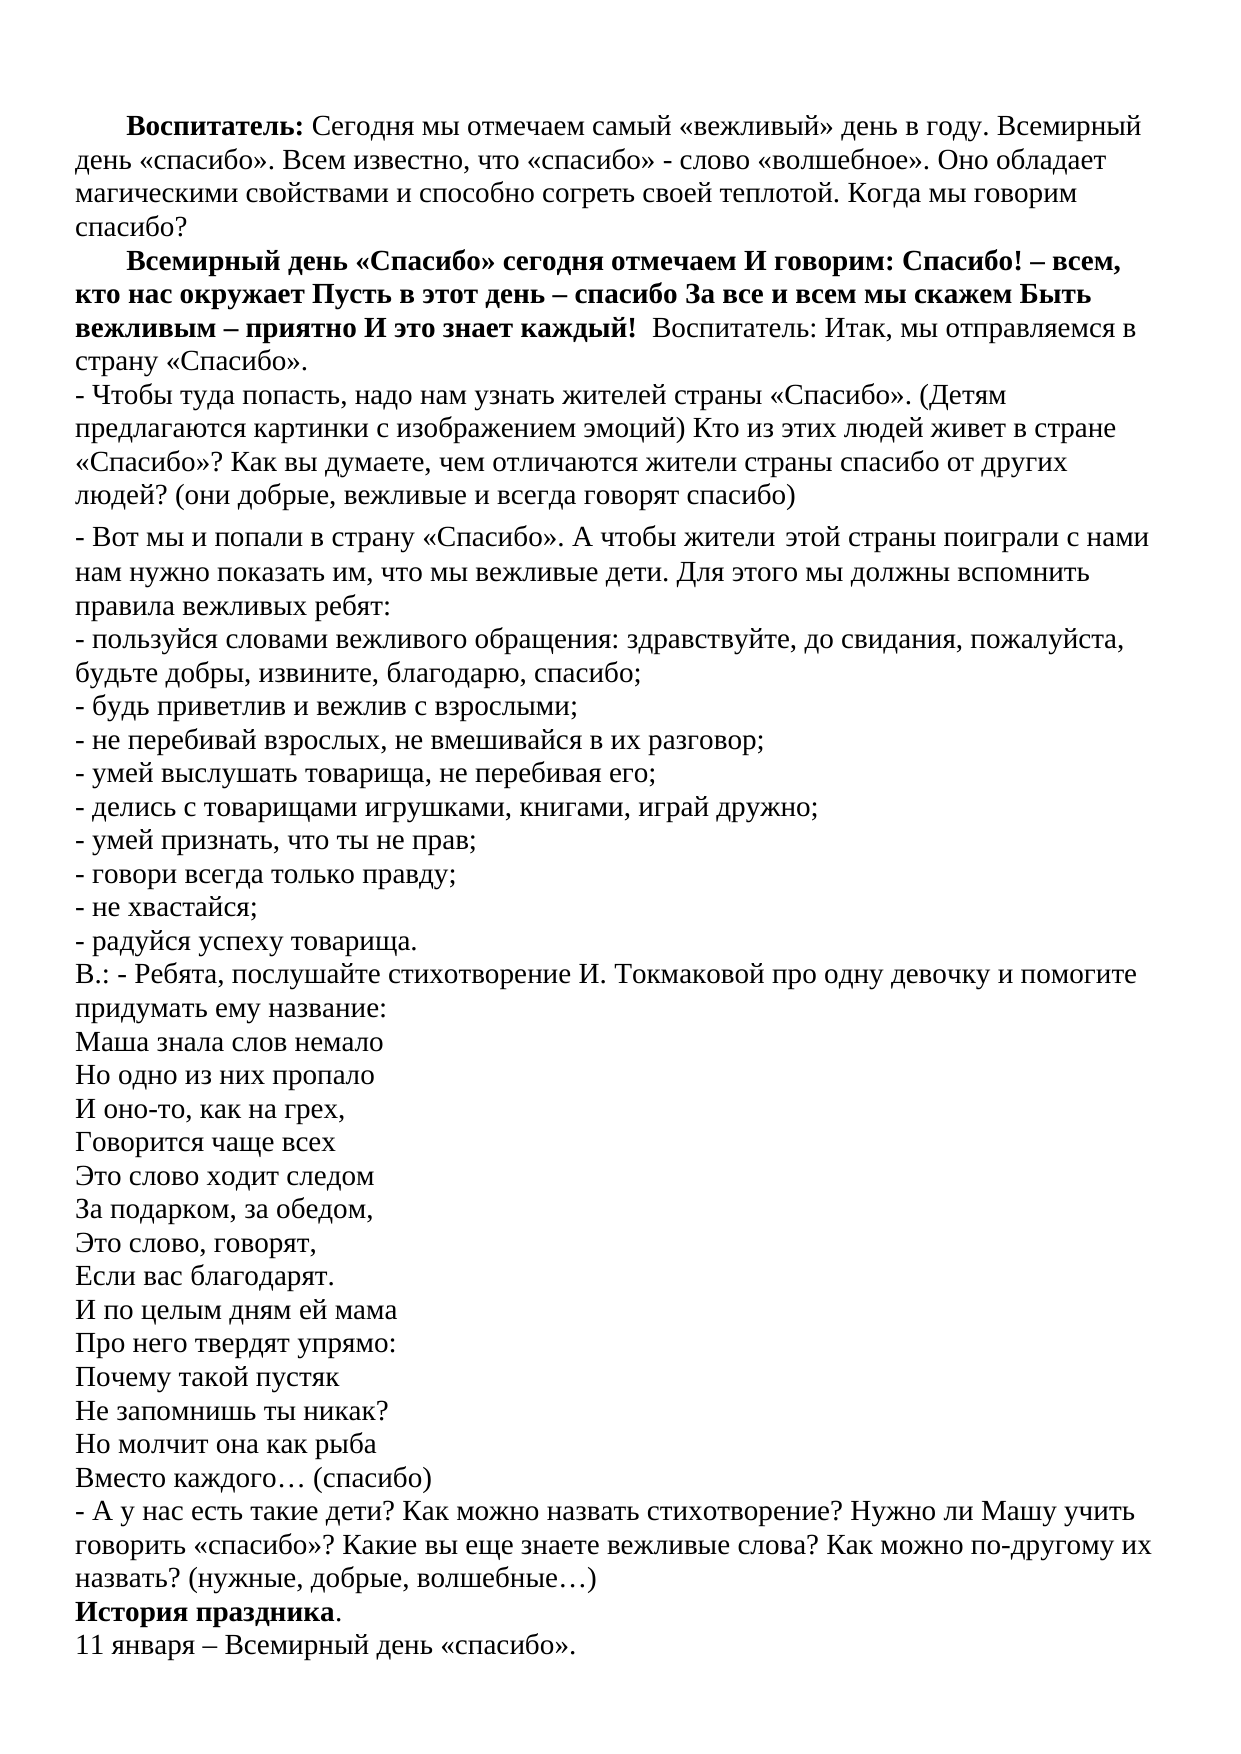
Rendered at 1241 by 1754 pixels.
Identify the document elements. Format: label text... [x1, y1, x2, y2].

text - радуйся успеху товарища. [75, 923, 1165, 957]
text 11 января – Всемирный день «спасибо». [75, 1627, 1165, 1661]
text Если вас благодарят. [75, 1258, 1165, 1292]
text - не хвастайся; [75, 889, 1165, 923]
text - делись с товарищами игрушками, книгами, играй дружно; [75, 789, 1165, 822]
text Это слово ходит следом [75, 1158, 1165, 1191]
text Вместо каждого… (спасибо) [75, 1460, 1165, 1493]
text - пользуйся словами вежливого обращения: здравствуйте, до свидания, пожалуйста, будьте добры, извините, благодарю, спасибо; [75, 621, 1165, 688]
text Воспитатель: Сегодня мы отмечаем самый «вежливый» день в году. Всемирный день «спасибо». Всем известно, что «спасибо» - слово «волшебное». Оно обладает магическими свойствами и способно согреть своей теплотой. Когда мы говорим спасибо? [75, 75, 1165, 243]
text Говорится чаще всех [75, 1124, 1165, 1158]
text - умей выслушать товарища, не перебивая его; [75, 755, 1165, 789]
text За подарком, за обедом, [75, 1191, 1165, 1225]
text - Чтобы туда попасть, надо нам узнать жителей страны «Спасибо». (Детям предлагаются картинки с изображением эмоций) Кто из этих людей живет в стране «Спасибо»? Как вы думаете, чем отличаются жители страны спасибо от других людей? (они добрые, вежливые и всегда говорят спасибо) [75, 377, 1165, 511]
text - Вот мы и попали в страну «Спасибо». А чтобы жители этой страны поиграли с нами нам нужно показать им, что мы вежливые дети. Для этого мы должны вспомнить правила вежливых ребят: [75, 511, 1165, 621]
text Это слово, говорят, [75, 1225, 1165, 1258]
text - А у нас есть такие дети? Как можно назвать стихотворение? Нужно ли Машу учить говорить «спасибо»? Какие вы еще знаете вежливые слова? Как можно по-другому их назвать? (нужные, добрые, волшебные…) [75, 1493, 1165, 1594]
text Почему такой пустяк [75, 1359, 1165, 1393]
text Всемирный день «Спасибо» сегодня отмечаем И говорим: Спасибо! – всем, кто нас окружает Пусть в этот день – спасибо За все и всем мы скажем Быть вежливым – приятно И это знает каждый! Воспитатель: Итак, мы отправляемся в страну «Спасибо». [75, 243, 1165, 377]
text Но молчит она как рыба [75, 1426, 1165, 1460]
text История праздника. [75, 1594, 1165, 1627]
text Не запомнишь ты никак? [75, 1393, 1165, 1426]
text - умей признать, что ты не прав; [75, 822, 1165, 856]
text В.: - Ребята, послушайте стихотворение И. Токмаковой про одну девочку и помогите придумать ему название: [75, 957, 1165, 1024]
text Маша знала слов немало [75, 1024, 1165, 1057]
text - говори всегда только правду; [75, 856, 1165, 889]
text Про него твердят упрямо: [75, 1326, 1165, 1359]
text - будь приветлив и вежлив с взрослыми; [75, 688, 1165, 722]
text - не перебивай взрослых, не вмешивайся в их разговор; [75, 722, 1165, 755]
text И по целым дням ей мама [75, 1292, 1165, 1326]
text Но одно из них пропало [75, 1057, 1165, 1091]
text И оно-то, как на грех, [75, 1091, 1165, 1124]
